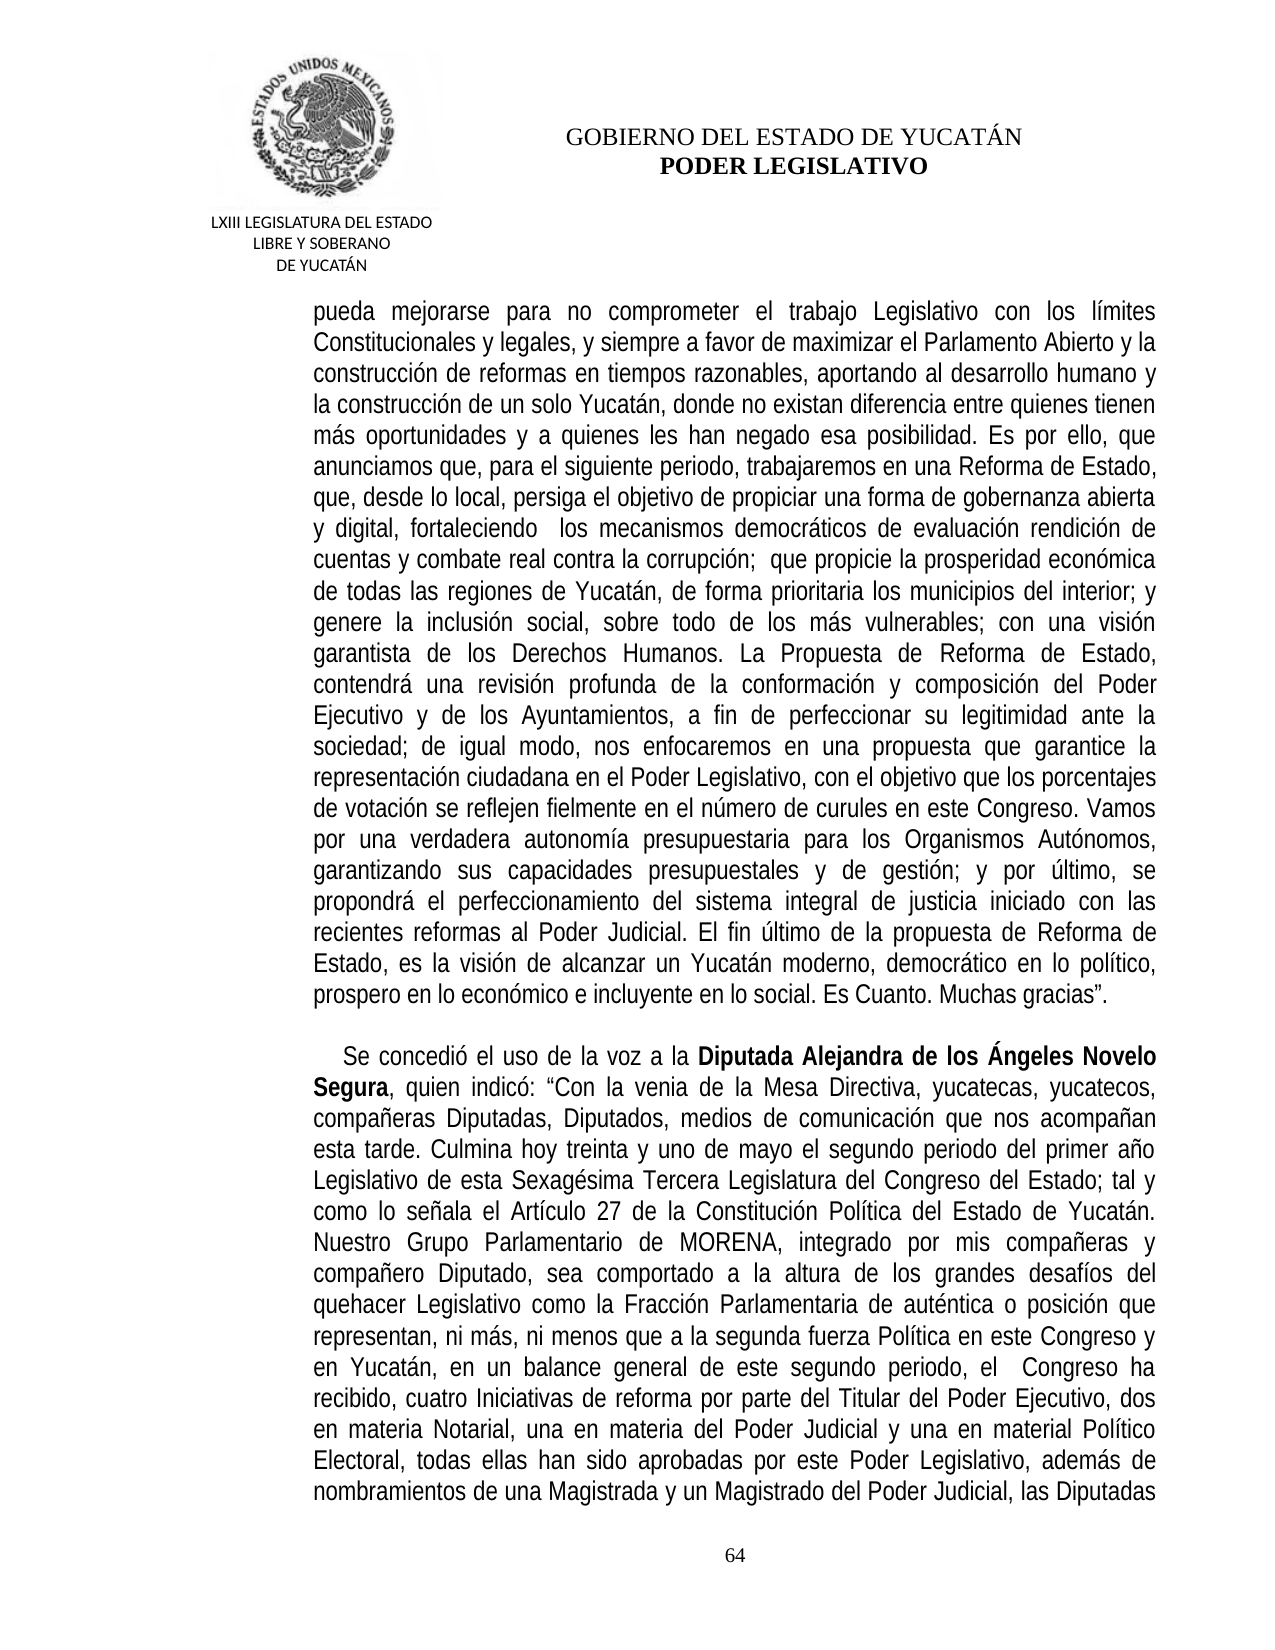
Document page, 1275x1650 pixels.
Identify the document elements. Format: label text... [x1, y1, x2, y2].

picture [206, 50, 443, 211]
